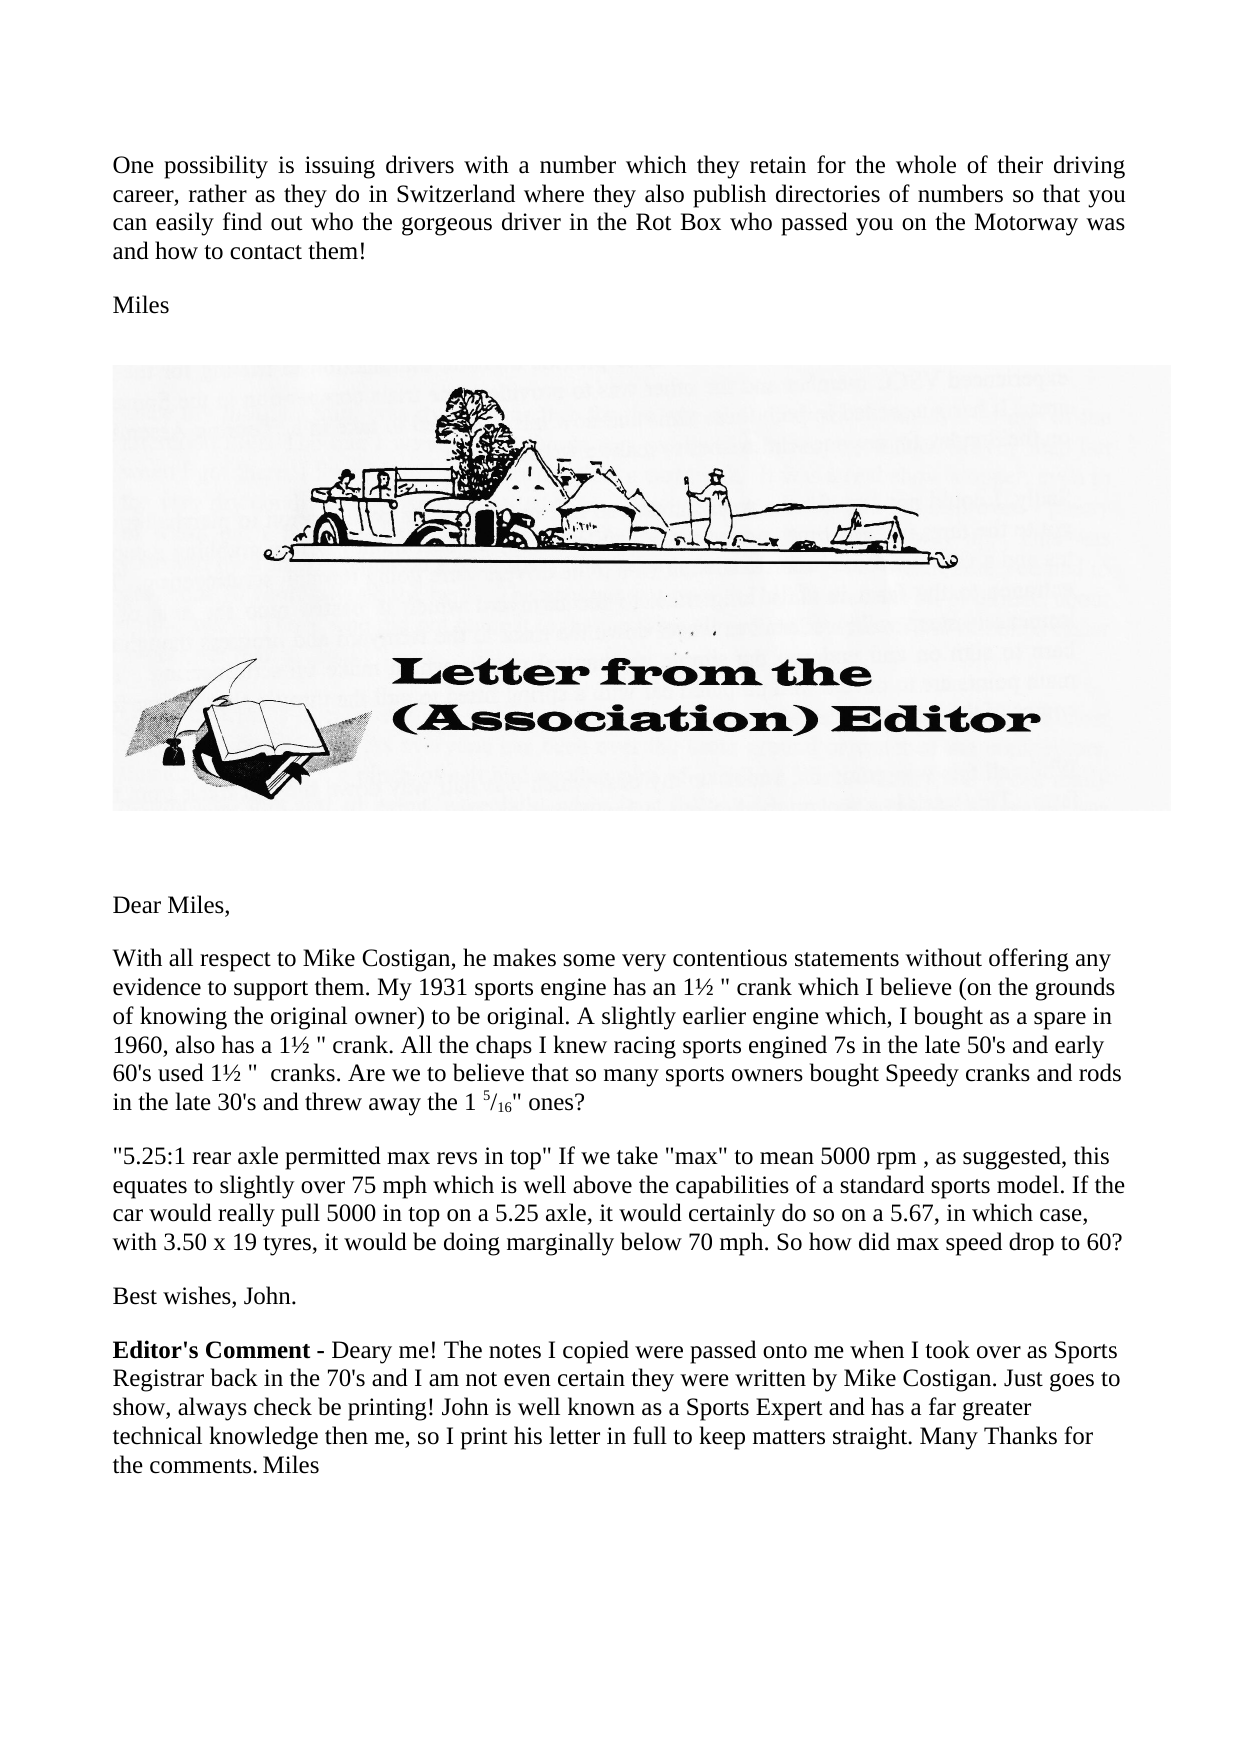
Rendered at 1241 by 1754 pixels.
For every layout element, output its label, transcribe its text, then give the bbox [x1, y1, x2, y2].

text Dear Miles, [112, 890, 1128, 918]
text One possibility is issuing drivers with a number which they retain for the whole of their driving career, rather as they do in Switzerland where they also publish directories of numbers so that you can easily find out who the gorgeous driver in the Rot Box who passed you on the Motorway was and how to contact them! [112, 150, 1128, 265]
text With all respect to Mike Costigan, he makes some very contentious statements without offering any evidence to support them. My 1931 sports engine has an 1½ " crank which I believe (on the grounds of knowing the original owner) to be original. A slightly earlier engine which, I bought as a spare in 1960, also has a 1½ " crank. All the chaps I knew racing sports engined 7s in the late 50's and early 60's used 1½ " cranks. Are we to believe that so many sports owners bought Speedy cranks and rods in the late 30's and threw away the 1 5/16" ones? [112, 943, 1128, 1116]
text Best wishes, John. [112, 1281, 1128, 1310]
text "5.25:1 rear axle permitted max revs in top" If we take "max" to mean 5000 rpm , as suggested, this equates to slightly over 75 mph which is well above the capabilities of a standard sports model. If the car would really pull 5000 in top on a 5.25 axle, it would certainly do so on a 5.67, in which case, with 3.50 x 19 tyres, it would be doing marginally below 70 mph. So how did max speed drop to 60? [112, 1141, 1128, 1256]
picture [112, 365, 1171, 811]
text Editor's Comment - Deary me! The notes I copied were passed onto me when I took over as Sports Registrar back in the 70's and I am not even certain they were written by Mike Costigan. Just goes to show, always check be printing! John is well known as a Sports Expert and has a far greater technical knowledge then me, so I print his letter in full to keep matters straight. Many Thanks for the comments. Miles [112, 1335, 1128, 1478]
text Miles [112, 290, 1128, 319]
